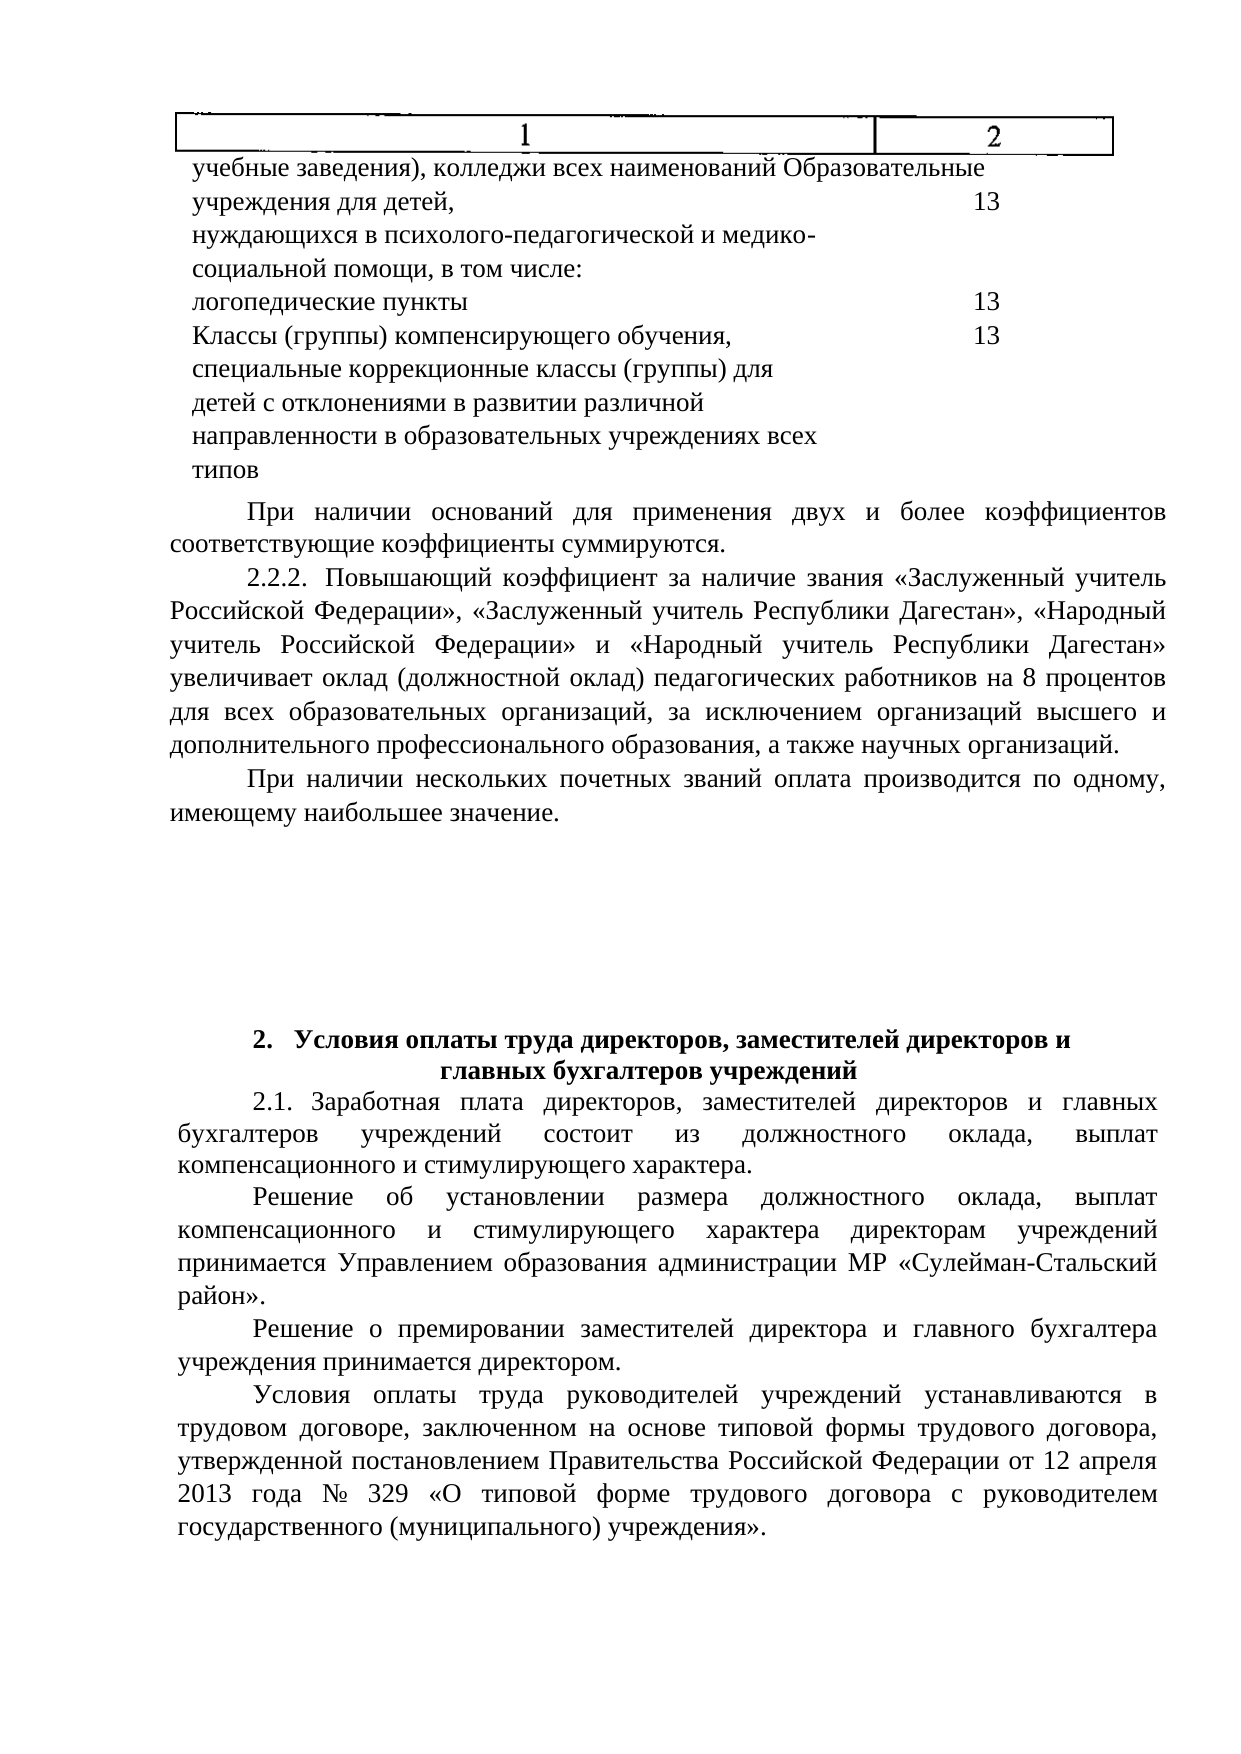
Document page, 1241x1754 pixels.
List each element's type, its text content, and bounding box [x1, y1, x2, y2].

text учебные заведения), колледжи всех наименований Образовательные учреждения для детей, 13 [192, 149, 1008, 217]
text нуждающихся в психолого-педагогической и медикосоциальной помощи, в том числе: [192, 217, 839, 284]
picture [175, 112, 1114, 156]
text логопедические пункты 13 [192, 284, 1160, 317]
list Заработная плата директоров, заместителей директоров и главных бухгалтеров учреждений состоит из должностного оклада, выплат компенсационного и стимулирующего характера. [177, 1086, 1159, 1179]
text специальные коррекционные классы (группы) для [192, 351, 1160, 384]
text Решение о премировании заместителей директора и главного бухгалтера учреждения принимается директором. [177, 1311, 1159, 1377]
text Условия оплаты труда руководителей учреждений устанавливаются в трудовом договоре, заключенном на основе типовой формы трудового договора, утвержденной постановлением Правительства Российской Федерации от 12 апреля 2013 года № 329 «О типовой форме трудового договора с руководителем государственного (муниципального) учреждения». [177, 1377, 1159, 1542]
text При наличии нескольких почетных званий оплата производится по одному, имеющему наибольшее значение. [169, 761, 1167, 828]
text типов [192, 451, 1160, 485]
list Условия оплаты труда директоров, заместителей директоров и главных бухгалтеров учреждений [252, 1023, 1073, 1086]
text детей с отклонениями в развитии различной [192, 384, 1160, 418]
text Классы (группы) компенсирующего обучения, 13 [192, 317, 1160, 351]
text направленности в образовательных учреждениях всех [192, 418, 1160, 451]
text При наличии оснований для применения двух и более коэффициентов соответствующие коэффициенты суммируются. [169, 494, 1167, 559]
text Решение об установлении размера должностного оклада, выплат компенсационного и стимулирующего характера директорам учреждений принимается Управлением образования администрации МР «Сулейман-Стальский район». [177, 1179, 1159, 1311]
list Повышающий коэффициент за наличие звания «Заслуженный учитель Российской Федерации», «Заслуженный учитель Республики Дагестан», «Народный учитель Российской Федерации» и «Народный учитель Республики Дагестан» увеличивает оклад (должностной оклад) педагогических работников на 8 процентов для всех образовательных организаций, за исключением организаций высшего и дополнительного профессионального образования, а также научных организаций. [169, 559, 1167, 761]
